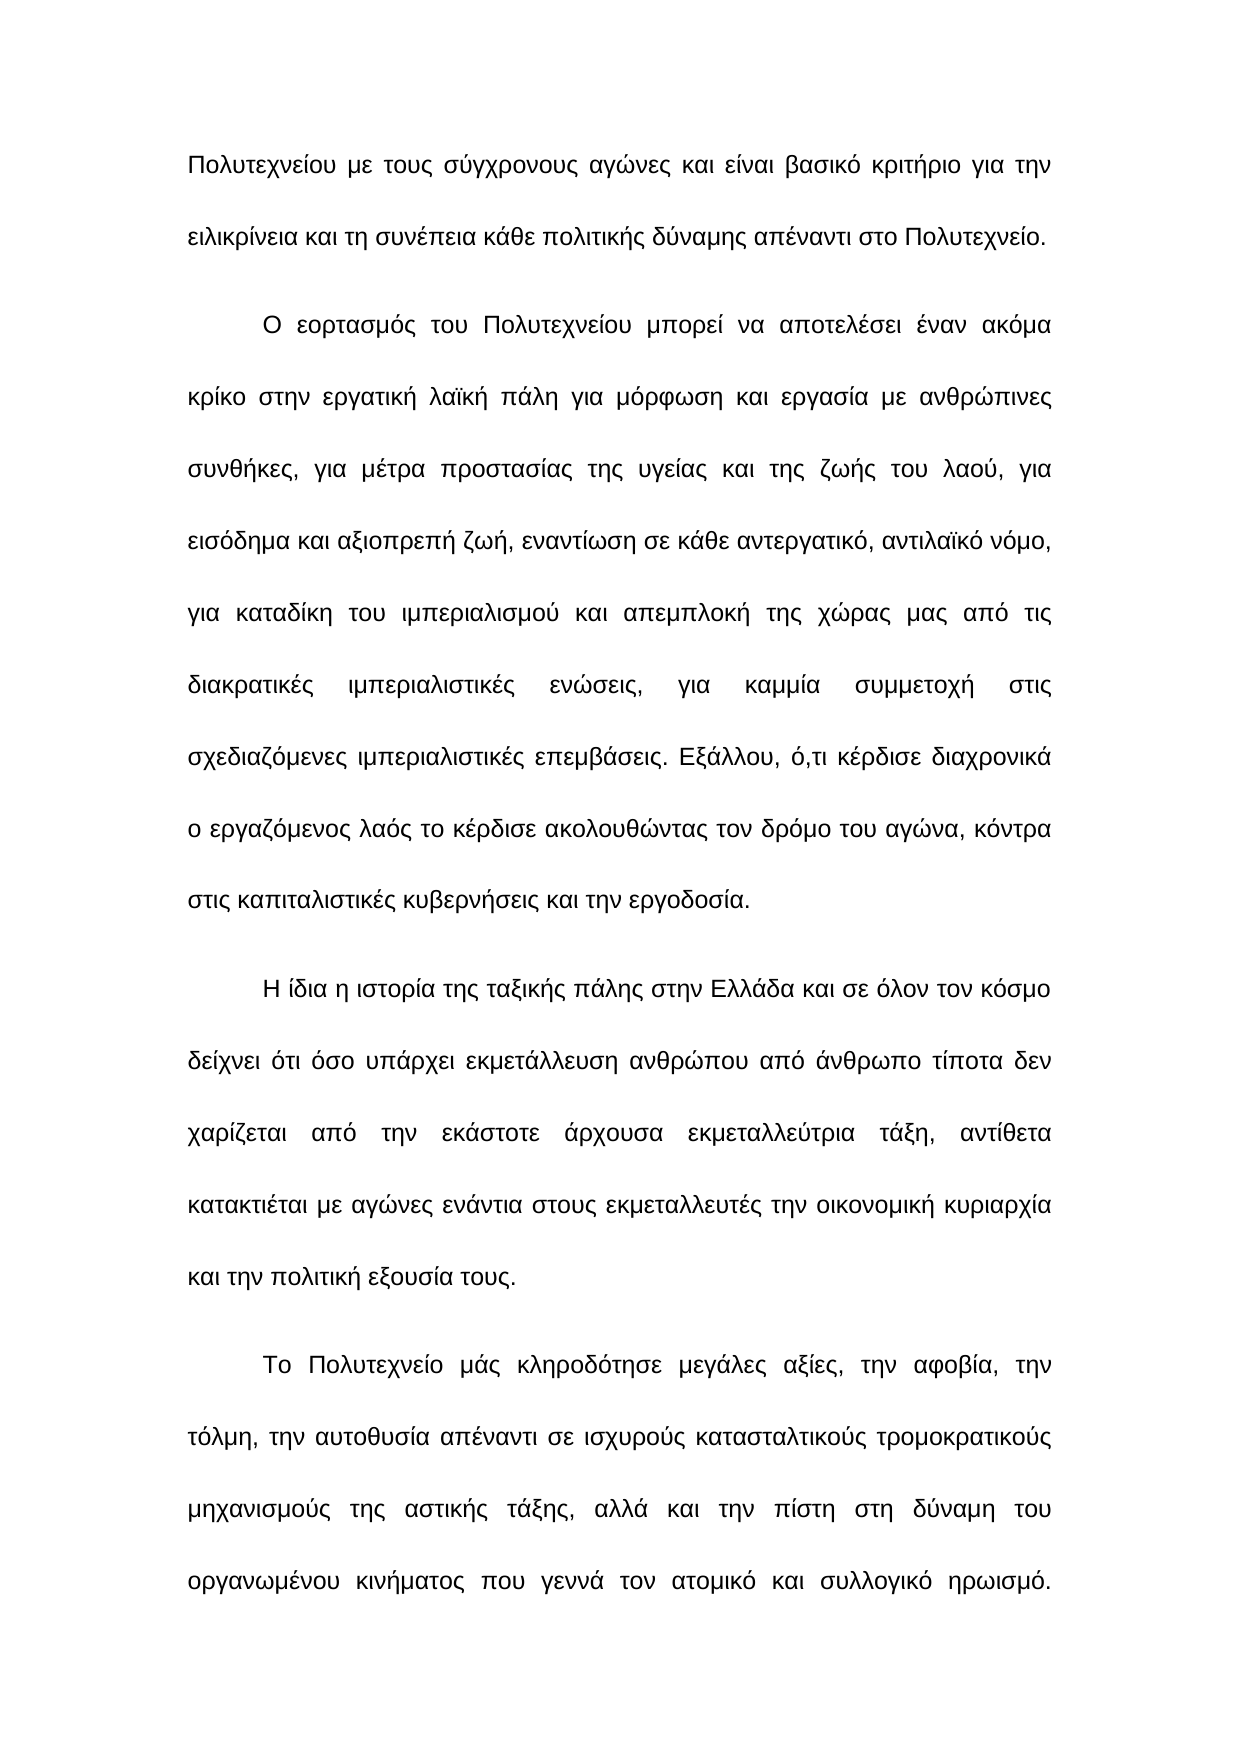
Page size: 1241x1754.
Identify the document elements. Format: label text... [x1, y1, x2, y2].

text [187, 1350, 1053, 1594]
text Ο εορτασμός του Πολυτεχνείου μπορεί να αποτελέσει έναν ακόμα κρίκο στην εργατική λαϊκή πάλη για μόρφωση και εργασία με ανθρώπινες συνθήκες, για μέτρα προστασίας της υγείας και της ζωής του λαού, για εισόδημα και αξιοπρεπή ζωή, εναντίωση σε κάθε αντεργατικό, αντιλαϊκό νόμο, για καταδίκη του ιμπεριαλισμού και απεμπλοκή της χώρας μας από τις διακρατικές ιμπεριαλιστικές ενώσεις, για καμμία συμμετοχή στις σχεδιαζόμενες ιμπεριαλιστικές επεμβάσεις. Εξάλλου, ό,τι κέρδισε διαχρονικά ο εργαζόμενος λαός το κέρδισε ακολουθώντας τον δρόμο του αγώνα, κόντρα στις καπιταλιστικές κυβερνήσεις και την εργοδοσία. [187, 310, 1053, 914]
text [187, 150, 1053, 251]
text Η ίδια η ιστορία της ταξικής πάλης στην Ελλάδα και σε όλον τον κόσμο δείχνει ότι όσο υπάρχει εκμετάλλευση ανθρώπου από άνθρωπο τίποτα δεν χαρίζεται από την εκάστοτε άρχουσα εκμεταλλεύτρια τάξη, αντίθετα κατακτιέται με αγώνες ενάντια στους εκμεταλλευτές την οικονομική κυριαρχία και την πολιτική εξουσία τους. [187, 974, 1053, 1290]
